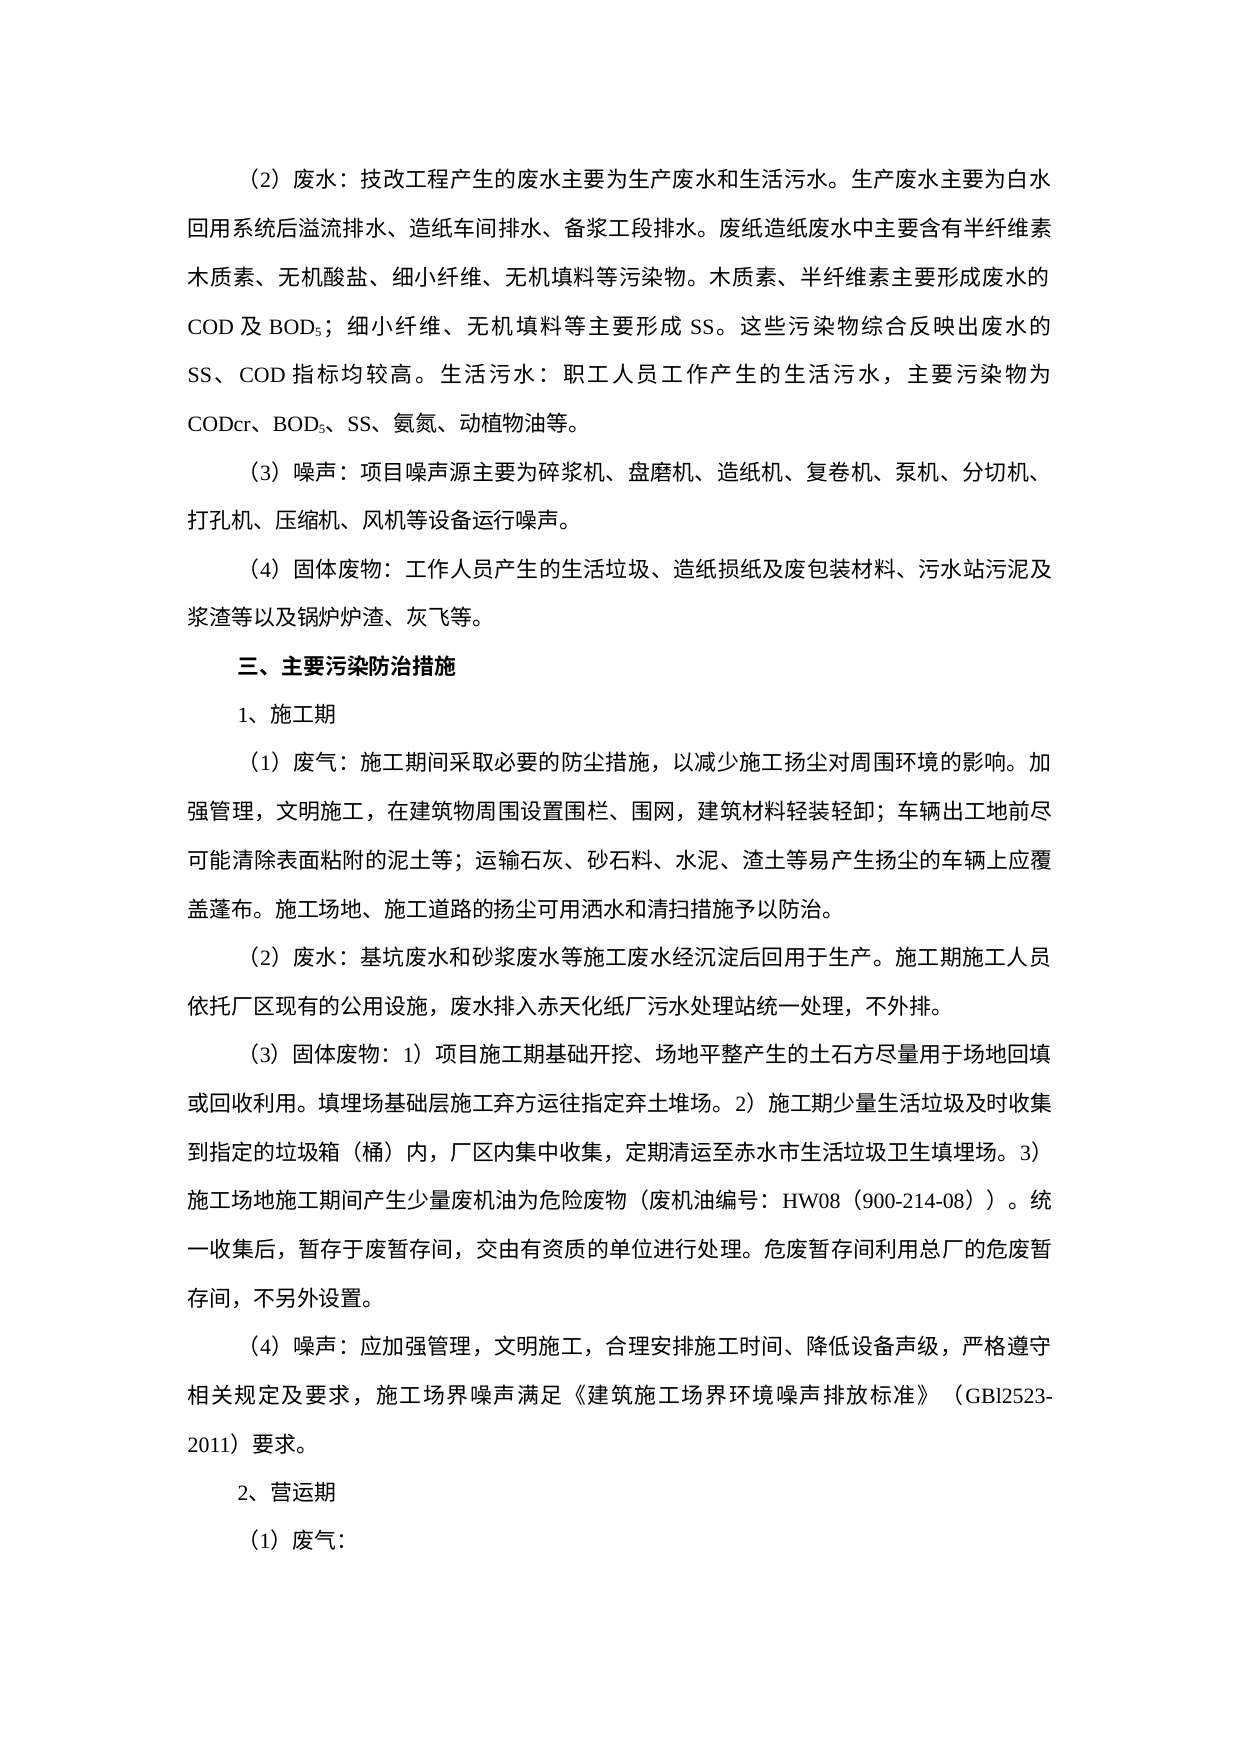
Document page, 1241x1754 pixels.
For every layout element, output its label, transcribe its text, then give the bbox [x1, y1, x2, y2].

text 1、施工期 [187, 697, 1053, 729]
text （4）噪声：应加强管理，文明施工，合理安排施工时间、降低设备声级，严格遵守相关规定及要求，施工场界噪声满足《建筑施工场界环境噪声排放标准》（GBl2523-2011）要求。 [187, 1329, 1053, 1459]
text （1）废气： [187, 1523, 1053, 1555]
text （4）固体废物：工作人员产生的生活垃圾、造纸损纸及废包装材料、污水站污泥及浆渣等以及锅炉炉渣、灰飞等。 [187, 551, 1053, 632]
text （2）废水：基坑废水和砂浆废水等施工废水经沉淀后回用于生产。施工期施工人员依托厂区现有的公用设施，废水排入赤天化纸厂污水处理站统一处理，不外排。 [187, 939, 1053, 1021]
text （3）噪声：项目噪声源主要为碎浆机、盘磨机、造纸机、复卷机、泵机、分切机、打孔机、压缩机、风机等设备运行噪声。 [187, 454, 1053, 535]
text （1）废气：施工期间采取必要的防尘措施，以减少施工扬尘对周围环境的影响。加强管理，文明施工，在建筑物周围设置围栏、围网，建筑材料轻装轻卸；车辆出工地前尽可能清除表面粘附的泥土等；运输石灰、砂石料、水泥、渣土等易产生扬尘的车辆上应覆盖蓬布。施工场地、施工道路的扬尘可用洒水和清扫措施予以防治。 [187, 745, 1053, 924]
text （2）废水：技改工程产生的废水主要为生产废水和生活污水。生产废水主要为白水回用系统后溢流排水、造纸车间排水、备浆工段排水。废纸造纸废水中主要含有半纤维素、木质素、无机酸盐、细小纤维、无机填料等污染物。木质素、半纤维素主要形成废水的COD及BOD5；细小纤维、无机填料等主要形成SS。这些污染物综合反映出废水的SS、COD指标均较高。生活污水：职工人员工作产生的生活污水，主要污染物为CODcr、BOD5、SS、氨氮、动植物油等。 [187, 162, 1053, 438]
text 三、主要污染防治措施 [187, 648, 1053, 681]
text 2、营运期 [187, 1474, 1053, 1507]
text （3）固体废物：1）项目施工期基础开挖、场地平整产生的土石方尽量用于场地回填或回收利用。填埋场基础层施工弃方运往指定弃土堆场。2）施工期少量生活垃圾及时收集到指定的垃圾箱（桶）内，厂区内集中收集，定期清运至赤水市生活垃圾卫生填埋场。3）施工场地施工期间产生少量废机油为危险废物（废机油编号：HW08（900-214-08））。统一收集后，暂存于废暂存间，交由有资质的单位进行处理。危废暂存间利用总厂的危废暂存间，不另外设置。 [187, 1037, 1053, 1313]
